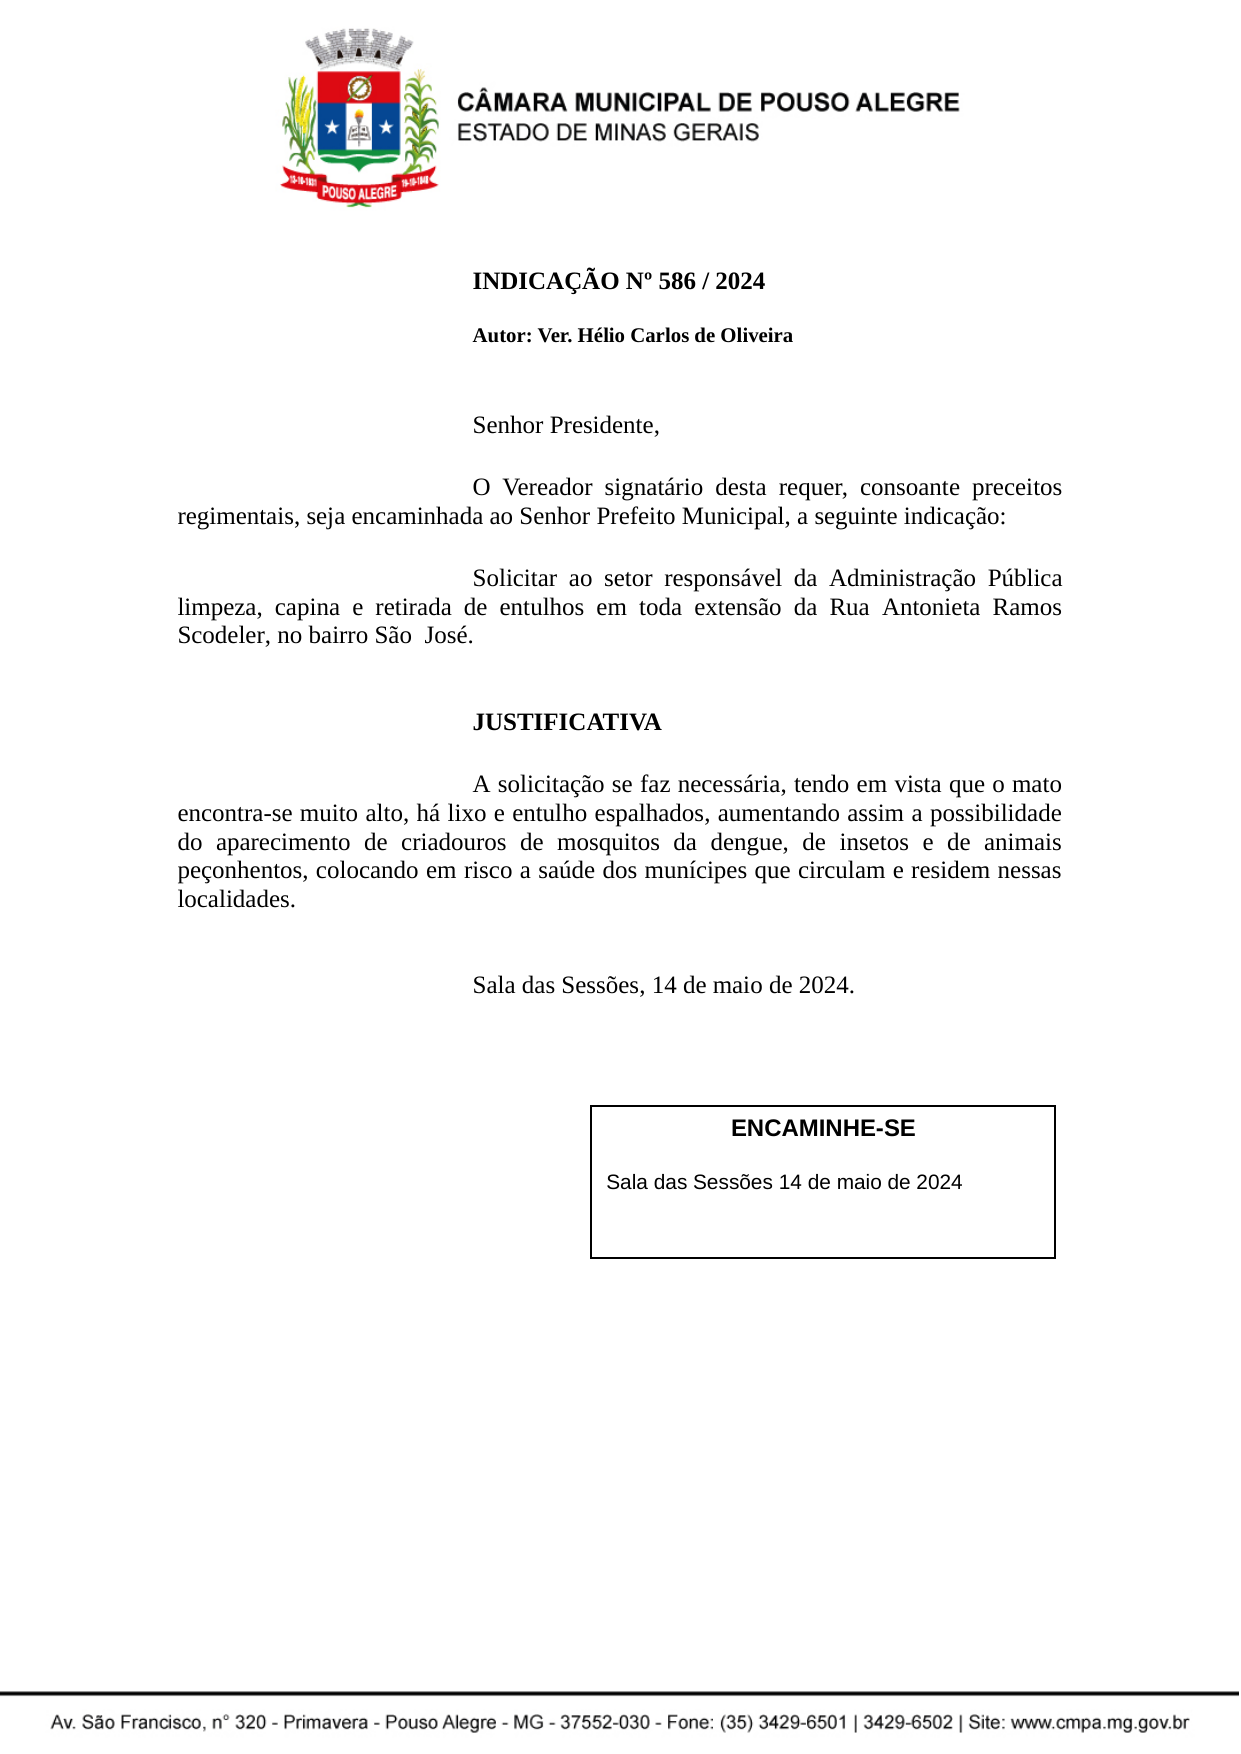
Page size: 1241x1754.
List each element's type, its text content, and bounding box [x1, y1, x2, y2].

text Solicitar ao setor responsável da Administração Pública limpeza, capina e retirada de entulhos em toda extensão da Rua Antonieta Ramos Scodeler, no bairro São José. [177, 563, 1063, 649]
text Senhor Presidente, [472, 410, 1063, 438]
picture [0, 1655, 1239, 1752]
picture [0, 0, 1240, 237]
text O Vereador signatário desta requer, consoante preceitos regimentais, seja encaminhada ao Senhor Prefeito Municipal, a seguinte indicação: [177, 472, 1063, 529]
text Sala das Sessões, 14 de maio de 2024. [472, 970, 1063, 999]
text Autor: Ver. Hélio Carlos de Oliveira [472, 323, 1063, 347]
text INDICAÇÃO Nº 586 / 2024 [472, 266, 1063, 294]
text A solicitação se faz necessária, tendo em vista que o mato encontra-se muito alto, há lixo e entulho espalhados, aumentando assim a possibilidade do aparecimento de criadouros de mosquitos da dengue, de insetos e de animais peçonhentos, colocando em risco a saúde dos munícipes que circulam e residem nessas localidades. [177, 769, 1063, 913]
text JUSTIFICATIVA [177, 707, 1004, 736]
